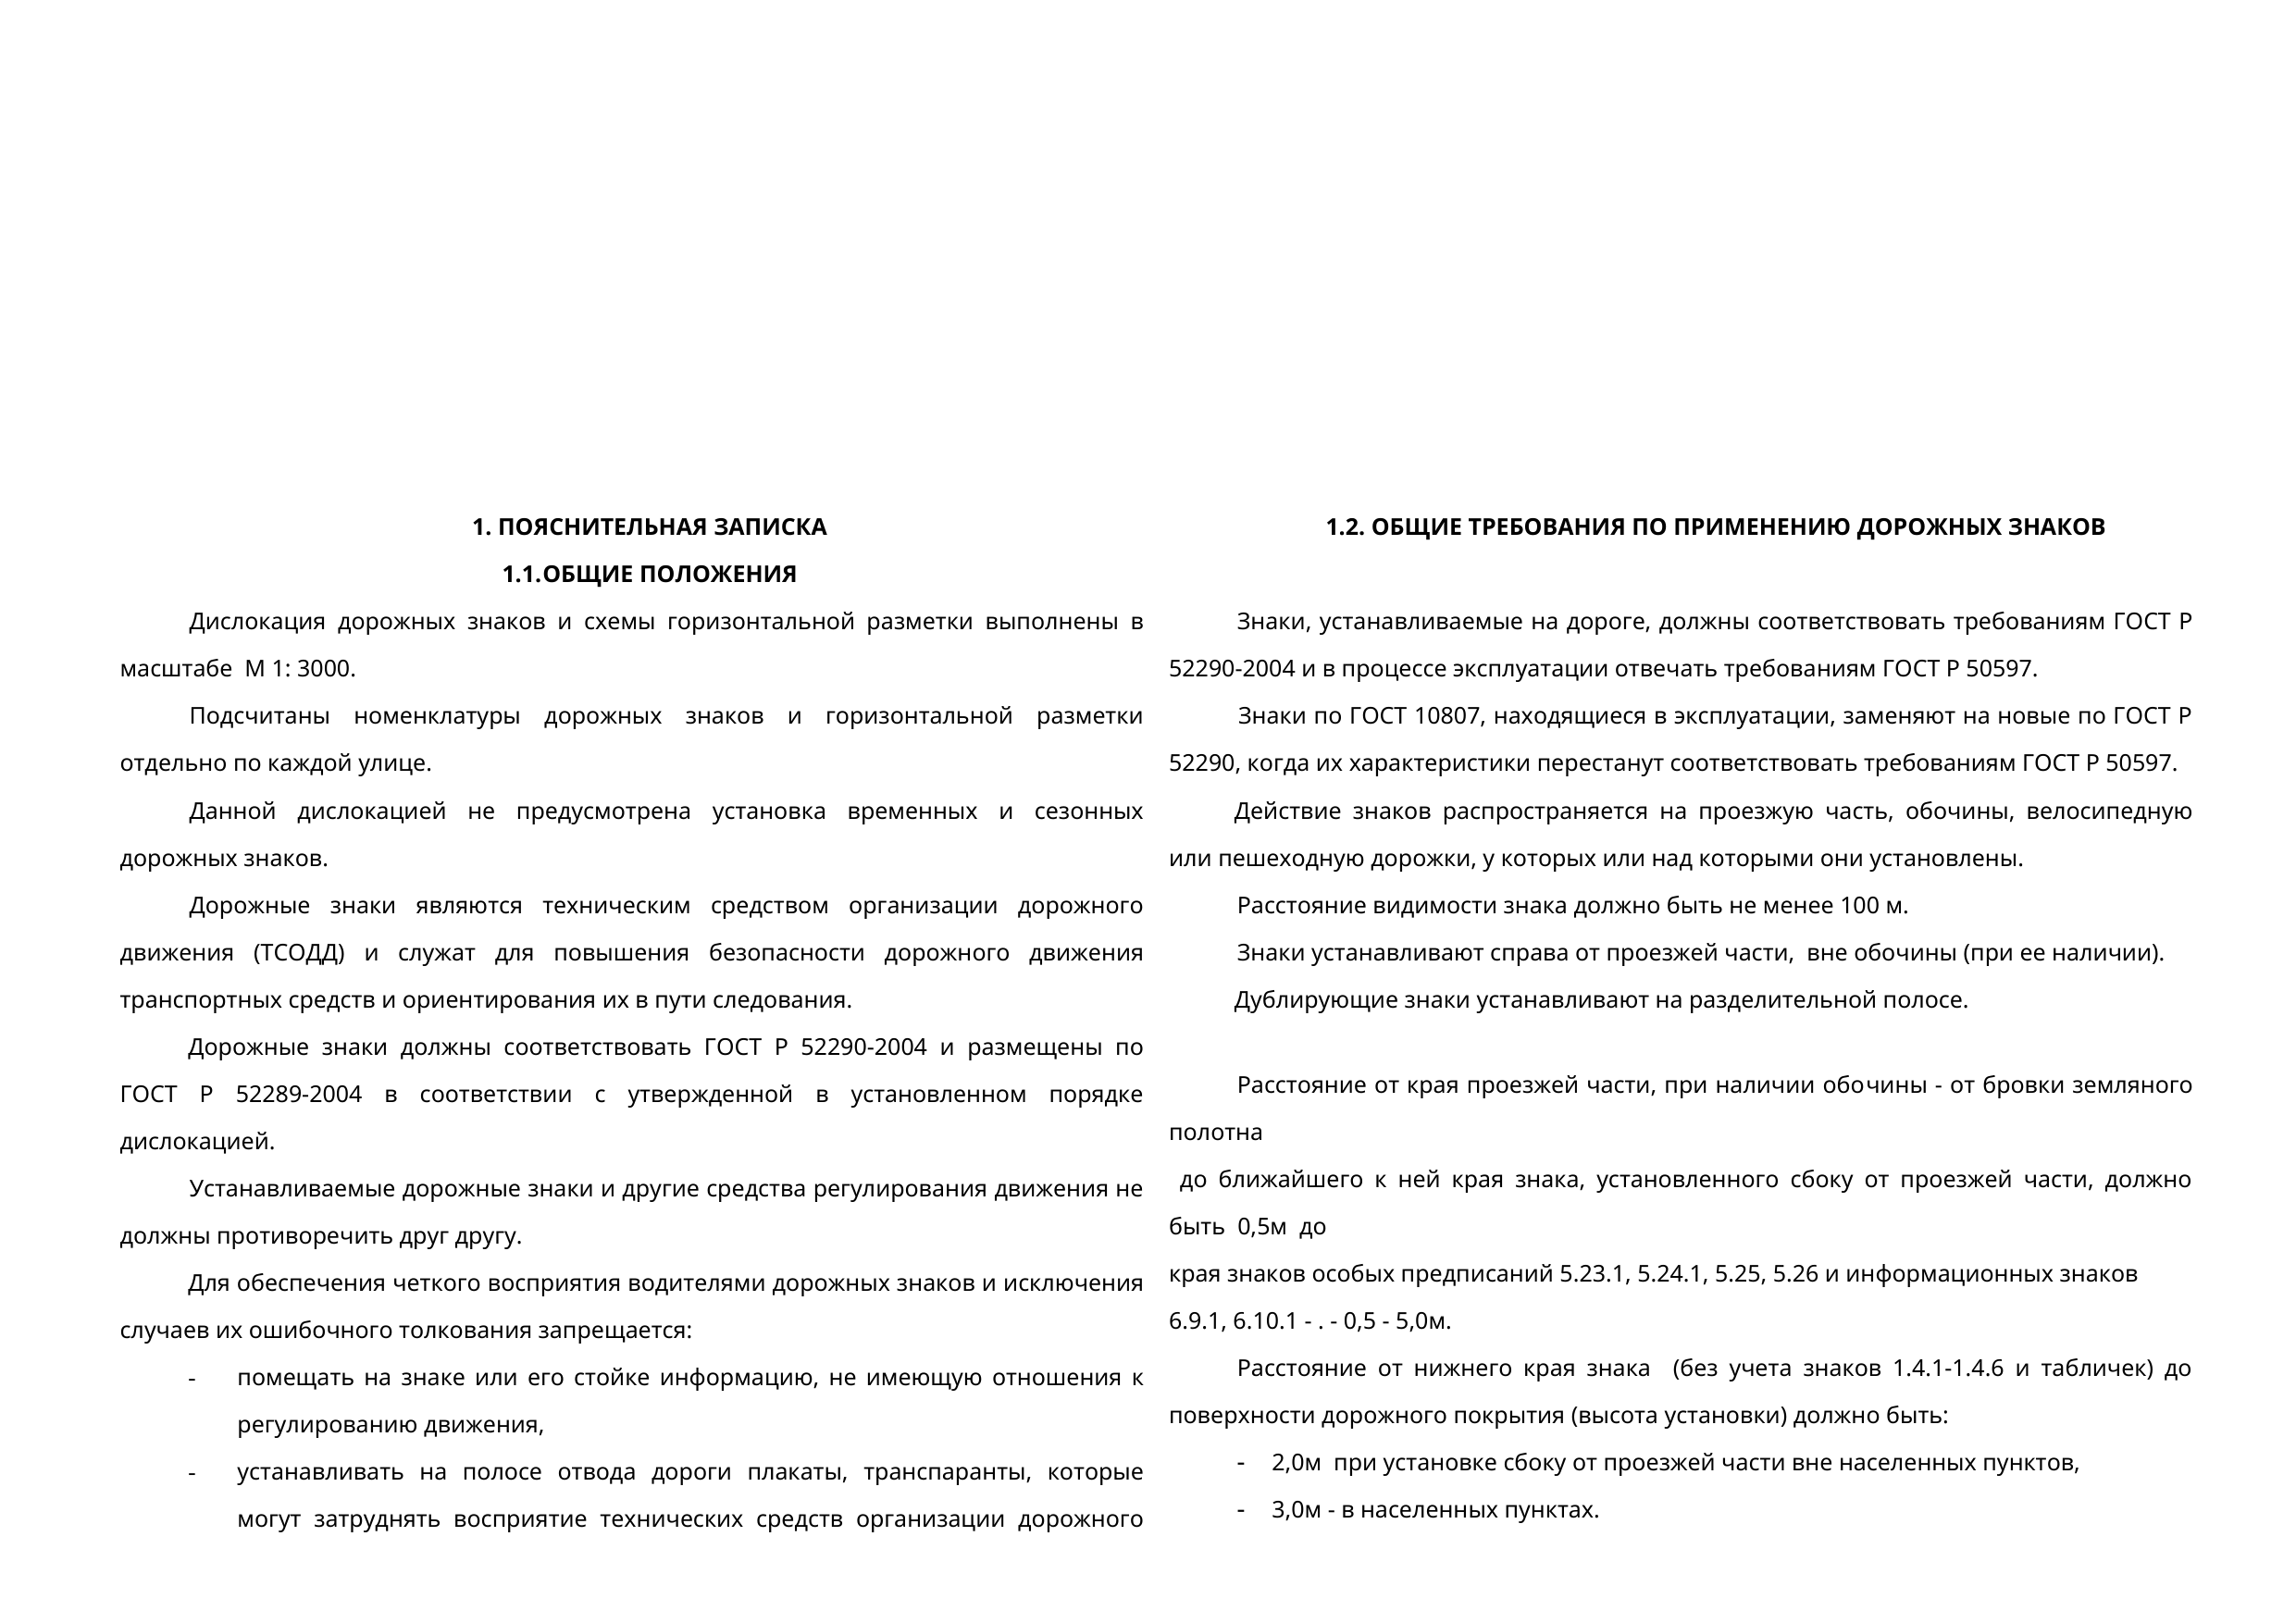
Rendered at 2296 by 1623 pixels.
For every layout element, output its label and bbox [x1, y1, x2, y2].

table_header [109, 511, 1159, 1536]
table_header [1159, 511, 2207, 1536]
